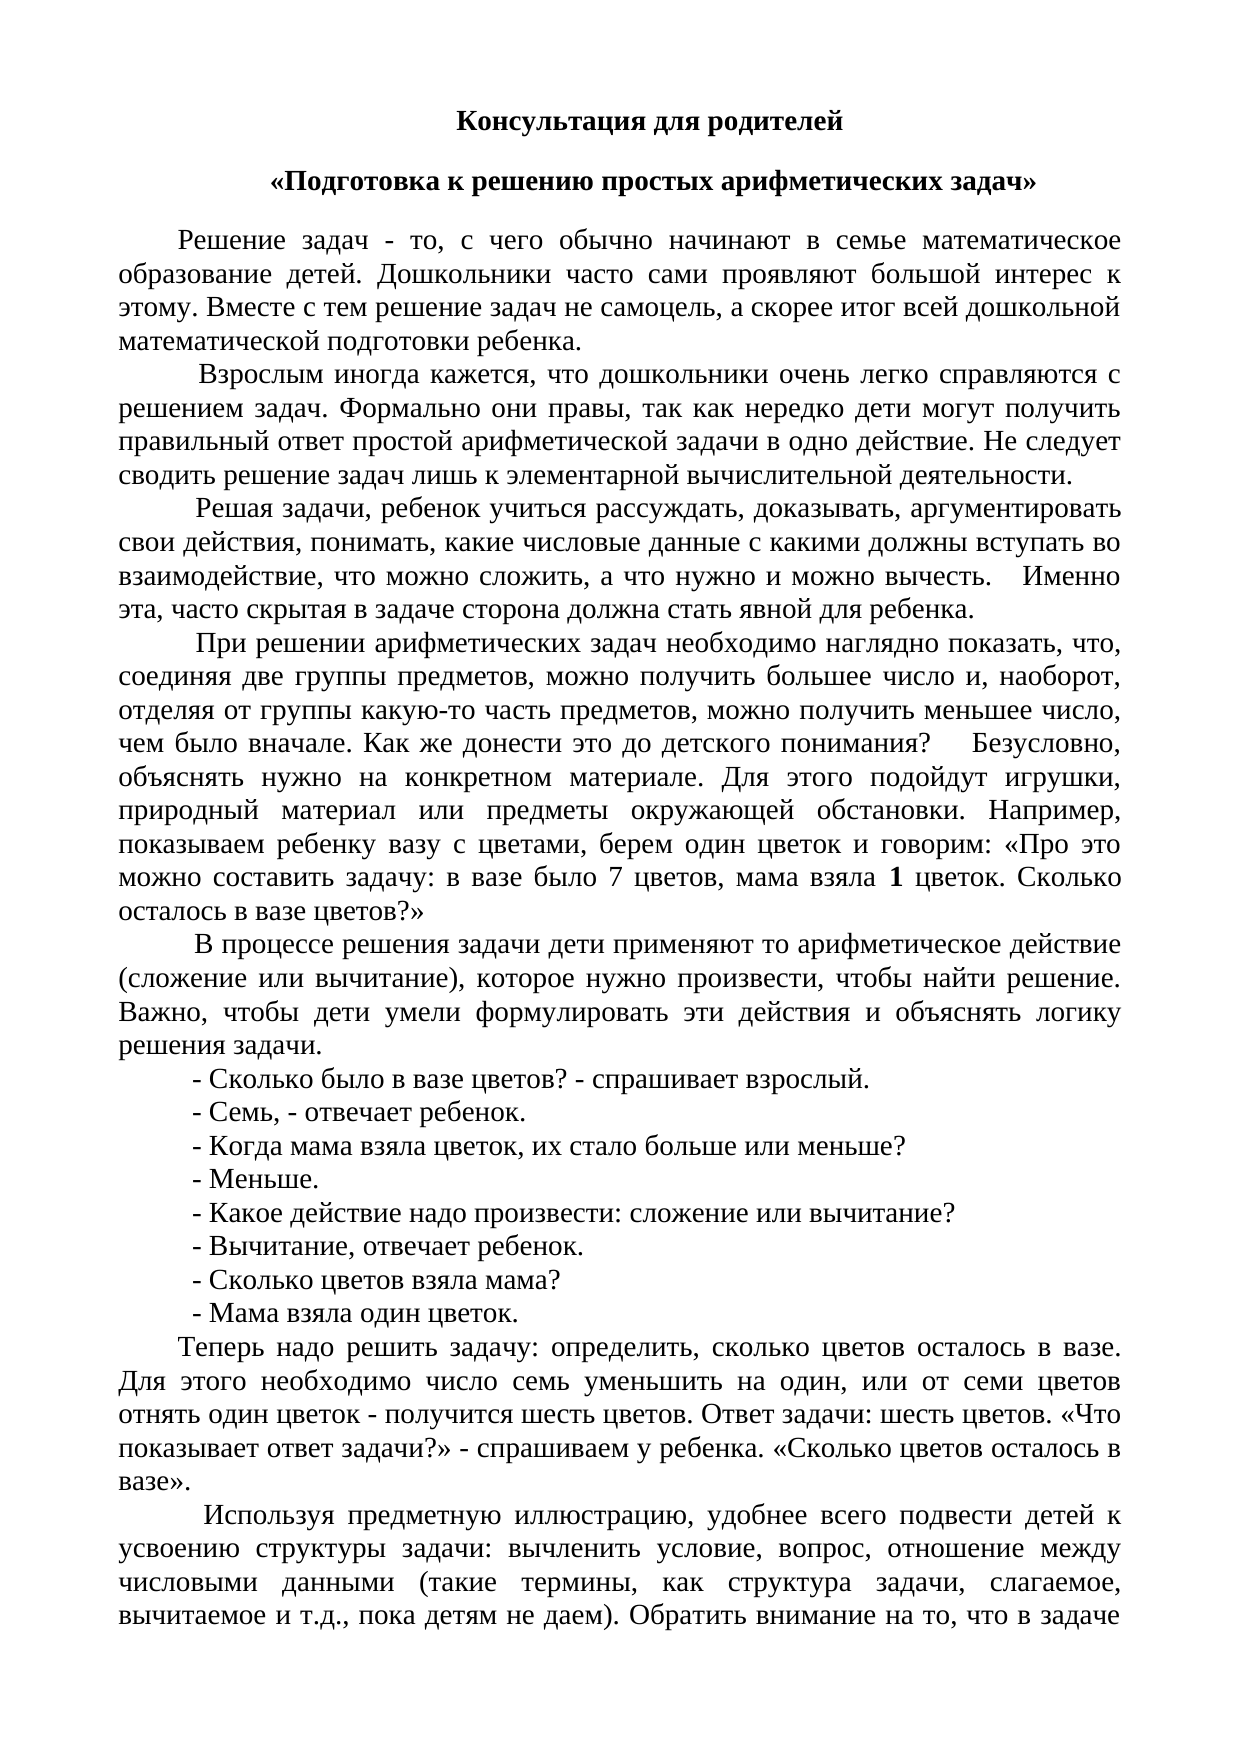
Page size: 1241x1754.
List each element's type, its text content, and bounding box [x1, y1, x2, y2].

text - Меньше. [118, 1161, 1122, 1195]
text - Сколько цветов взяла мама? [118, 1262, 1122, 1296]
text При решении арифметических задач необходимо наглядно показать, что, соединяя две группы предметов, можно получить большее число и, наоборот, отделяя от группы какую-то часть предметов, можно получить меньшее число, чем было вначале. Как же донести это до детского понимания? Безусловно, объяснять нужно на конкретном материале. Для этого подойдут игрушки, природный материал или предметы окружающей обстановки. Например, показываем ребенку вазу с цветами, берем один цветок и говорим: «Про это можно составить задачу: в вазе было 7 цветов, мама взяла 1 цветок. Сколько осталось в вазе цветов?» [118, 625, 1122, 927]
text - Сколько было в вазе цветов? - спрашивает взрослый. [118, 1061, 1122, 1094]
text В процессе решения задачи дети применяют то арифметическое действие (сложение или вычитание), которое нужно произвести, чтобы найти решение. Важно, чтобы дети умели формулировать эти действия и объяснять логику решения задачи. [118, 927, 1122, 1061]
text - Вычитание, отвечает ребенок. [118, 1228, 1122, 1262]
text Теперь надо решить задачу: определить, сколько цветов осталось в вазе. Для этого необходимо число семь уменьшить на один, или от семи цветов отнять один цветок - получится шесть цветов. Ответ задачи: шесть цветов. «Что показывает ответ задачи?» - спрашиваем у ребенка. «Сколько цветов осталось в вазе». [118, 1329, 1122, 1497]
text Решение задач - то, с чего обычно начинают в семье математическое образование детей. Дошкольники часто сами проявляют большой интерес к этому. Вместе с тем решение задач не самоцель, а скорее итог всей дошкольной математической подготовки ребенка. [118, 222, 1122, 356]
text Консультация для родителей [118, 103, 1122, 137]
text - Когда мама взяла цветок, их стало больше или меньше? [118, 1128, 1122, 1161]
text Взрослым иногда кажется, что дошкольники очень легко справляются с решением задач. Формально они правы, так как нередко дети могут получить правильный ответ простой арифметической задачи в одно действие. Не следует сводить решение задач лишь к элементарной вычислительной деятельности. [118, 356, 1122, 491]
text - Мама взяла один цветок. [118, 1296, 1122, 1329]
text «Подготовка к решению простых арифметических задач» [118, 163, 1122, 196]
text Решая задачи, ребенок учиться рассуждать, доказывать, аргументировать свои действия, понимать, какие числовые данные с какими должны вступать во взаимодействие, что можно сложить, а что нужно и можно вычесть. Именно эта, часто скрытая в задаче сторона должна стать явной для ребенка. [118, 491, 1122, 625]
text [118, 1497, 1122, 1631]
text - Какое действие надо произвести: сложение или вычитание? [118, 1195, 1122, 1228]
text - Семь, - отвечает ребенок. [118, 1094, 1122, 1128]
